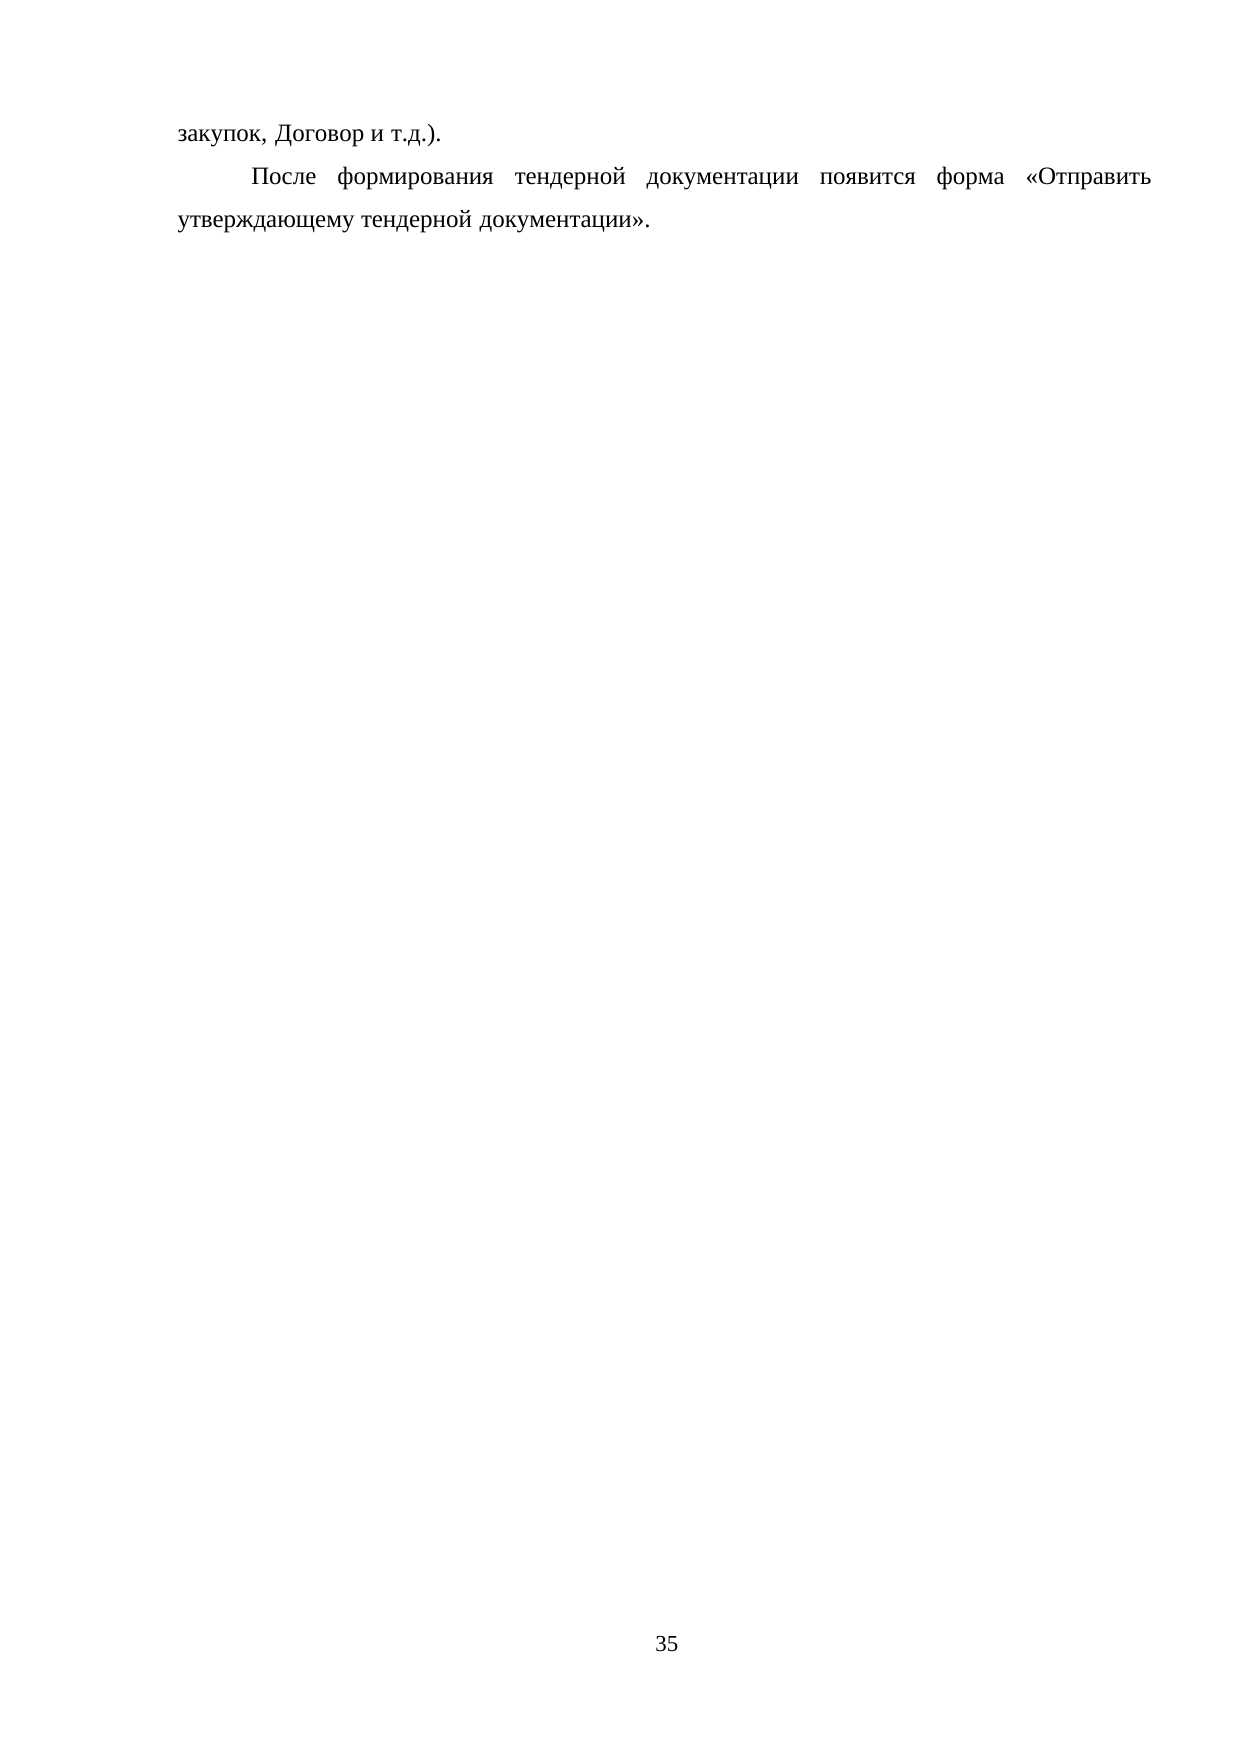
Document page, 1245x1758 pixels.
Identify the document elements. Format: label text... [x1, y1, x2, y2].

text После формирования тендерной документации появится форма «Отправить утверждающему тендерной документации». [177, 161, 1152, 233]
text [177, 118, 1152, 147]
